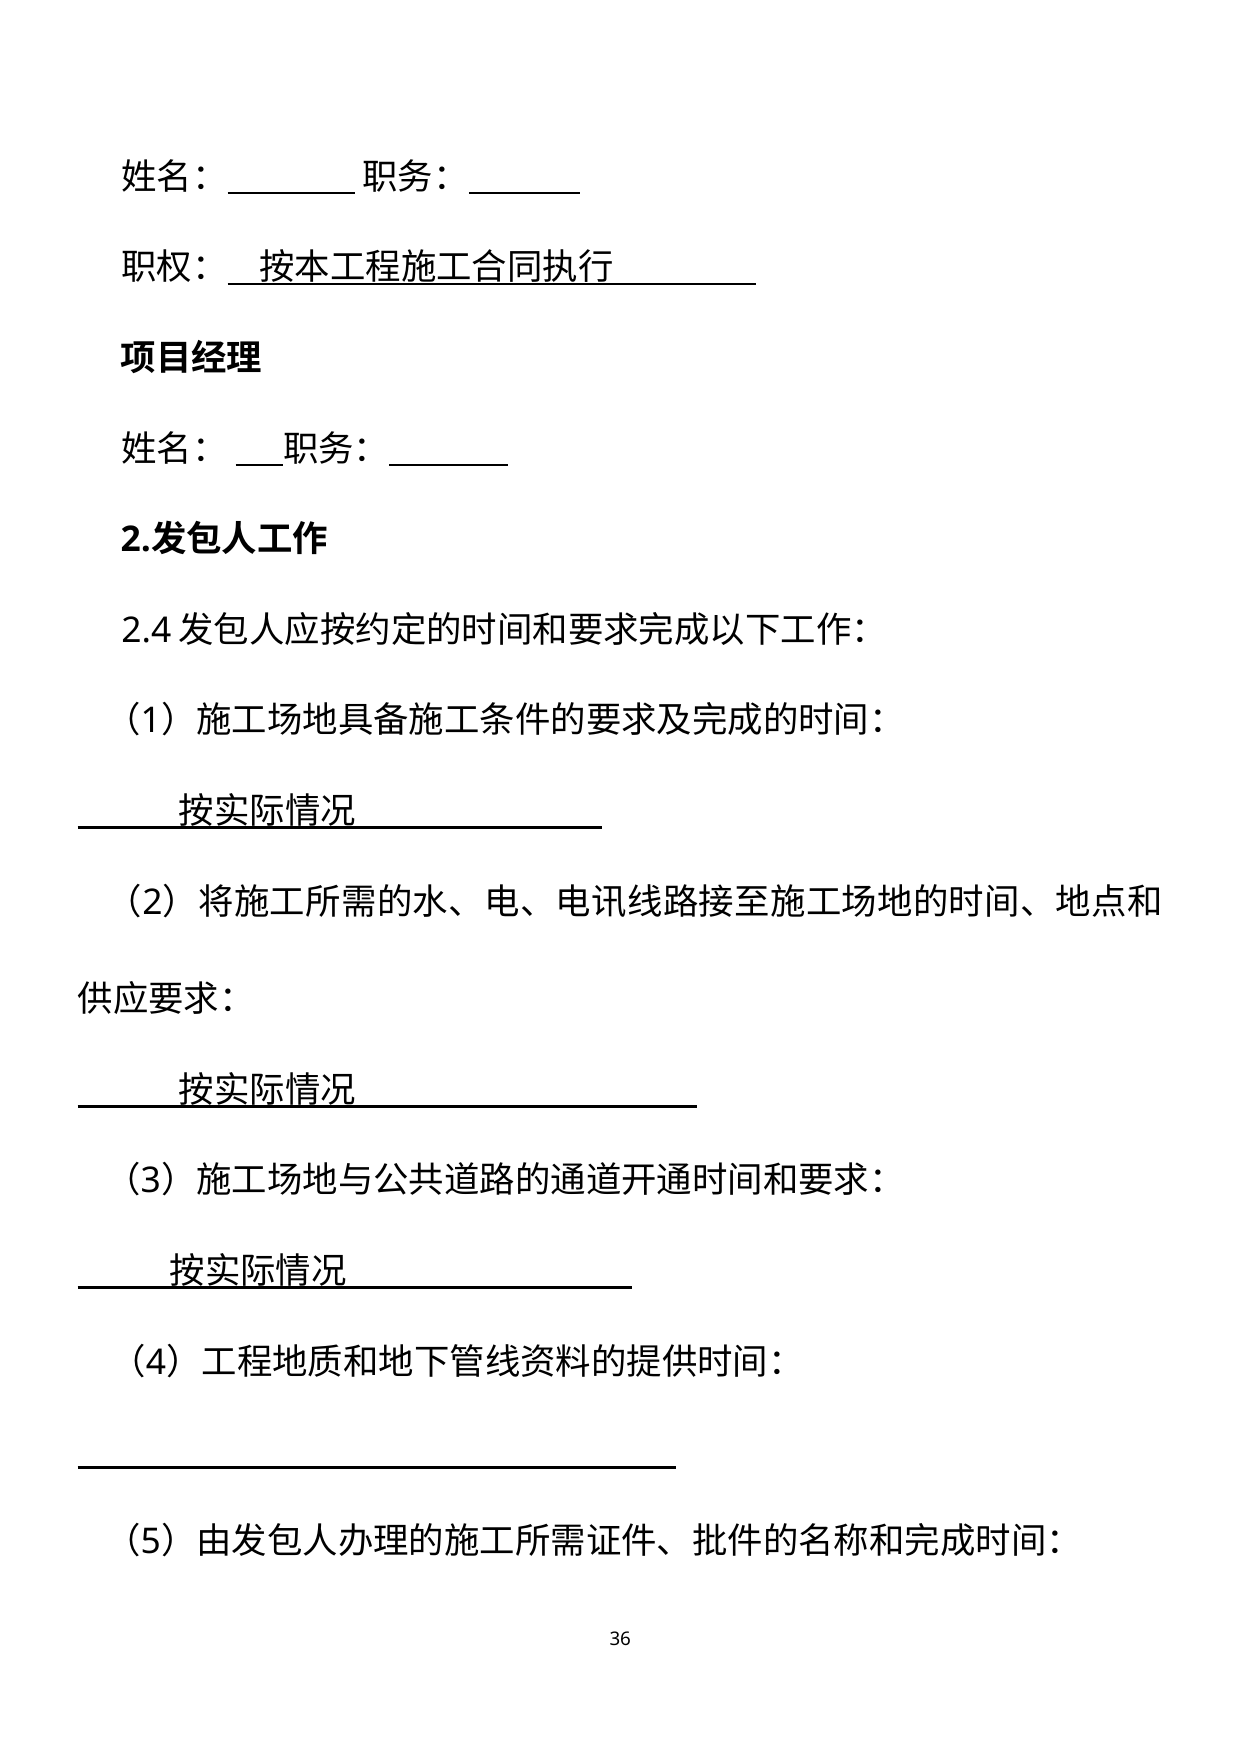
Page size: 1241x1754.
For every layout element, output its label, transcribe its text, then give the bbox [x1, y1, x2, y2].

text 按实际情况 [77, 776, 1163, 841]
text 姓名： 职务： [77, 413, 1163, 478]
text 2.4发包人应按约定的时间和要求完成以下工作： [77, 594, 1163, 659]
text （5）由发包人办理的施工所需证件、批件的名称和完成时间： [77, 1506, 1163, 1571]
text 项目经理 [77, 322, 1163, 387]
text （3）施工场地与公共道路的通道开通时间和要求： [77, 1145, 1163, 1210]
text 职权： 按本工程施工合同执行 [77, 232, 1163, 297]
text 2.发包人工作 [77, 504, 1163, 569]
text （2）将施工所需的水、电、电讯线路接至施工场地的时间、地点和供应要求： [77, 866, 1163, 1029]
text 按实际情况 [77, 1054, 1163, 1119]
text （1）施工场地具备施工条件的要求及完成的时间： [77, 685, 1163, 750]
text 按实际情况 [77, 1236, 1163, 1301]
text （4）工程地质和地下管线资料的提供时间： [77, 1326, 1163, 1391]
text 姓名： 职务： [77, 141, 1163, 206]
